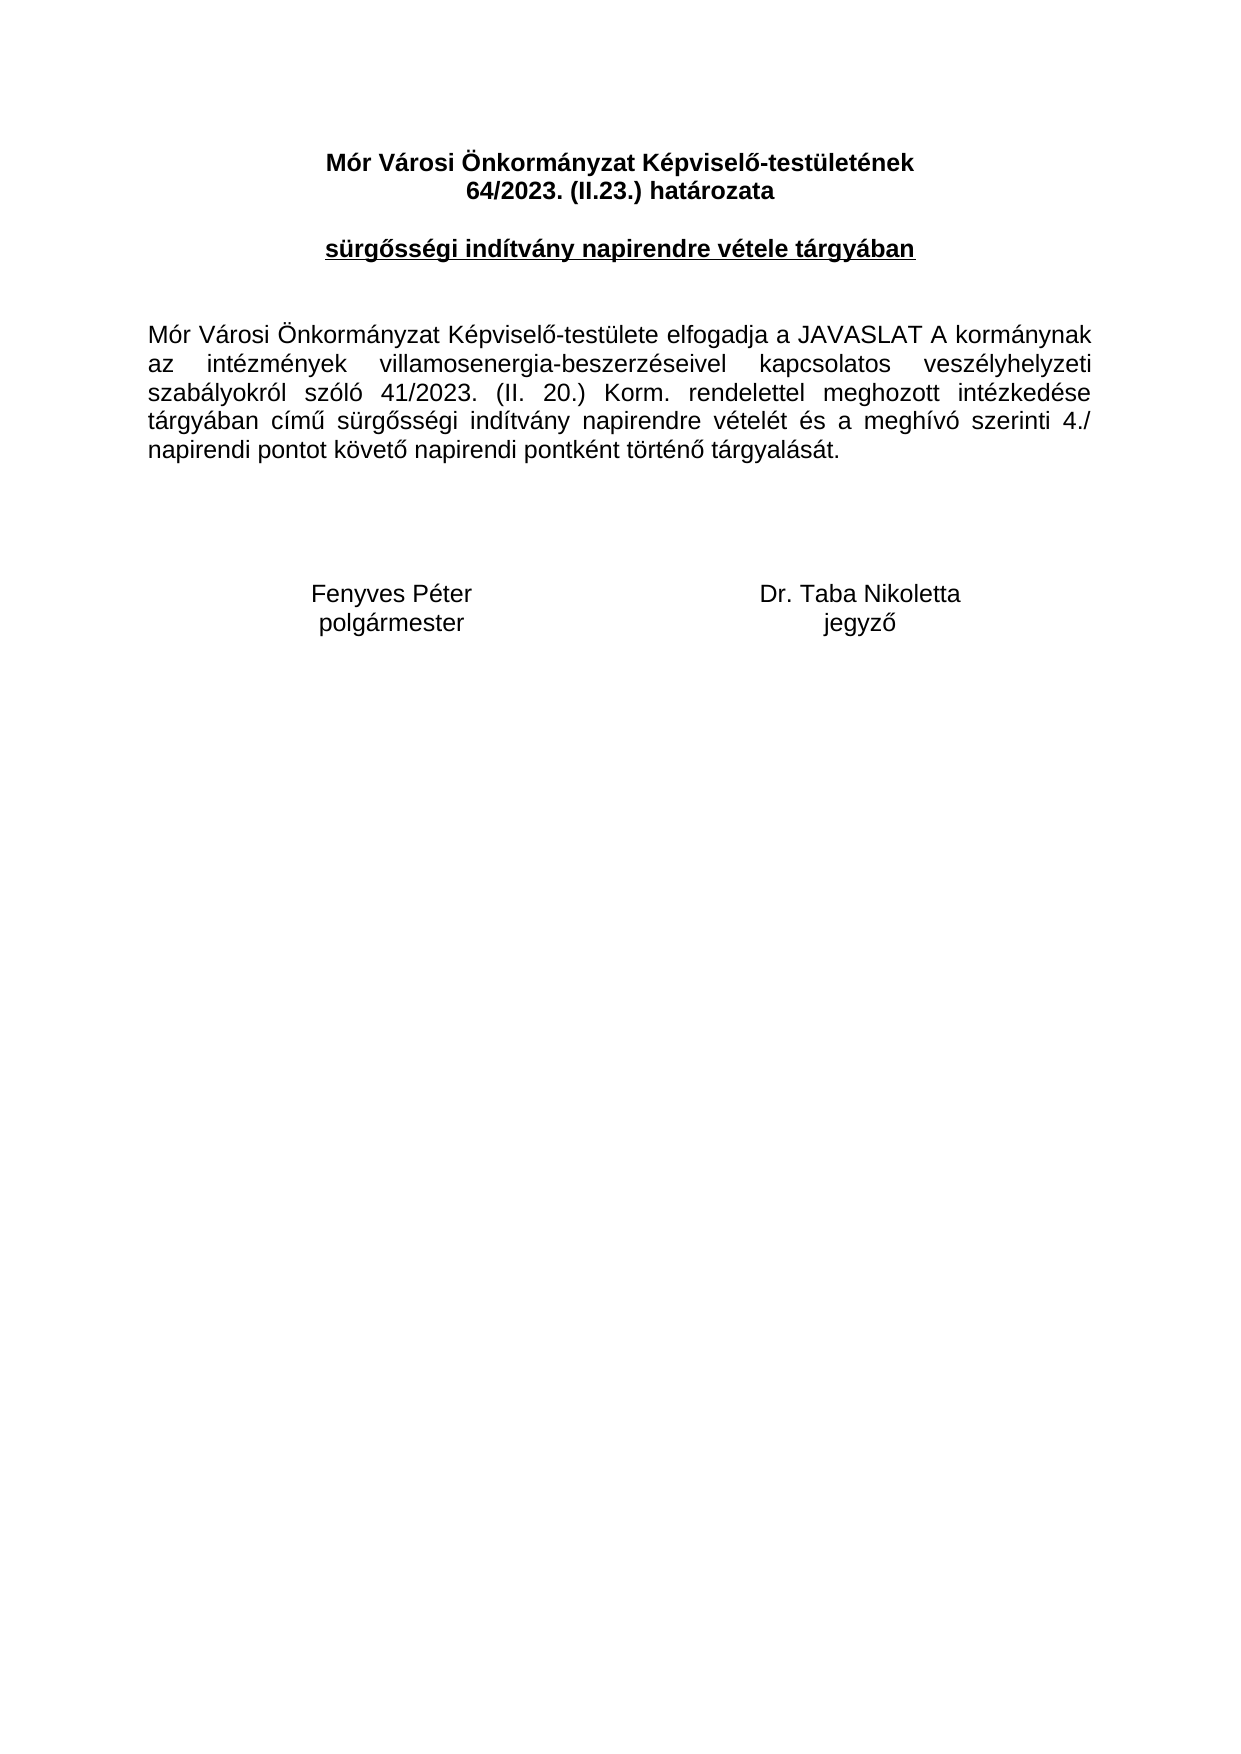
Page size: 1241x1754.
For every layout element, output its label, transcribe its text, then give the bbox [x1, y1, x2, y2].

text Mór Városi Önkormányzat Képviselő-testületének [148, 148, 1093, 176]
text Mór Városi Önkormányzat Képviselő-testülete elfogadja a JAVASLAT A kormánynak az intézmények villamosenergia-beszerzéseivel kapcsolatos veszélyhelyzeti szabályokról szóló 41/2023. (II. 20.) Korm. rendelettel meghozott intézkedése tárgyában című sürgősségi indítvány napirendre vételét és a meghívó szerinti 4./ napirendi pontot követő napirendi pontként történő tárgyalását. [148, 320, 1093, 464]
text 64/2023. (II.23.) határozata [148, 176, 1093, 205]
text polgármester jegyző [148, 608, 1093, 636]
text sürgősségi indítvány napirendre vétele tárgyában [148, 234, 1093, 263]
text Fenyves Péter Dr. Taba Nikoletta [148, 579, 1093, 608]
